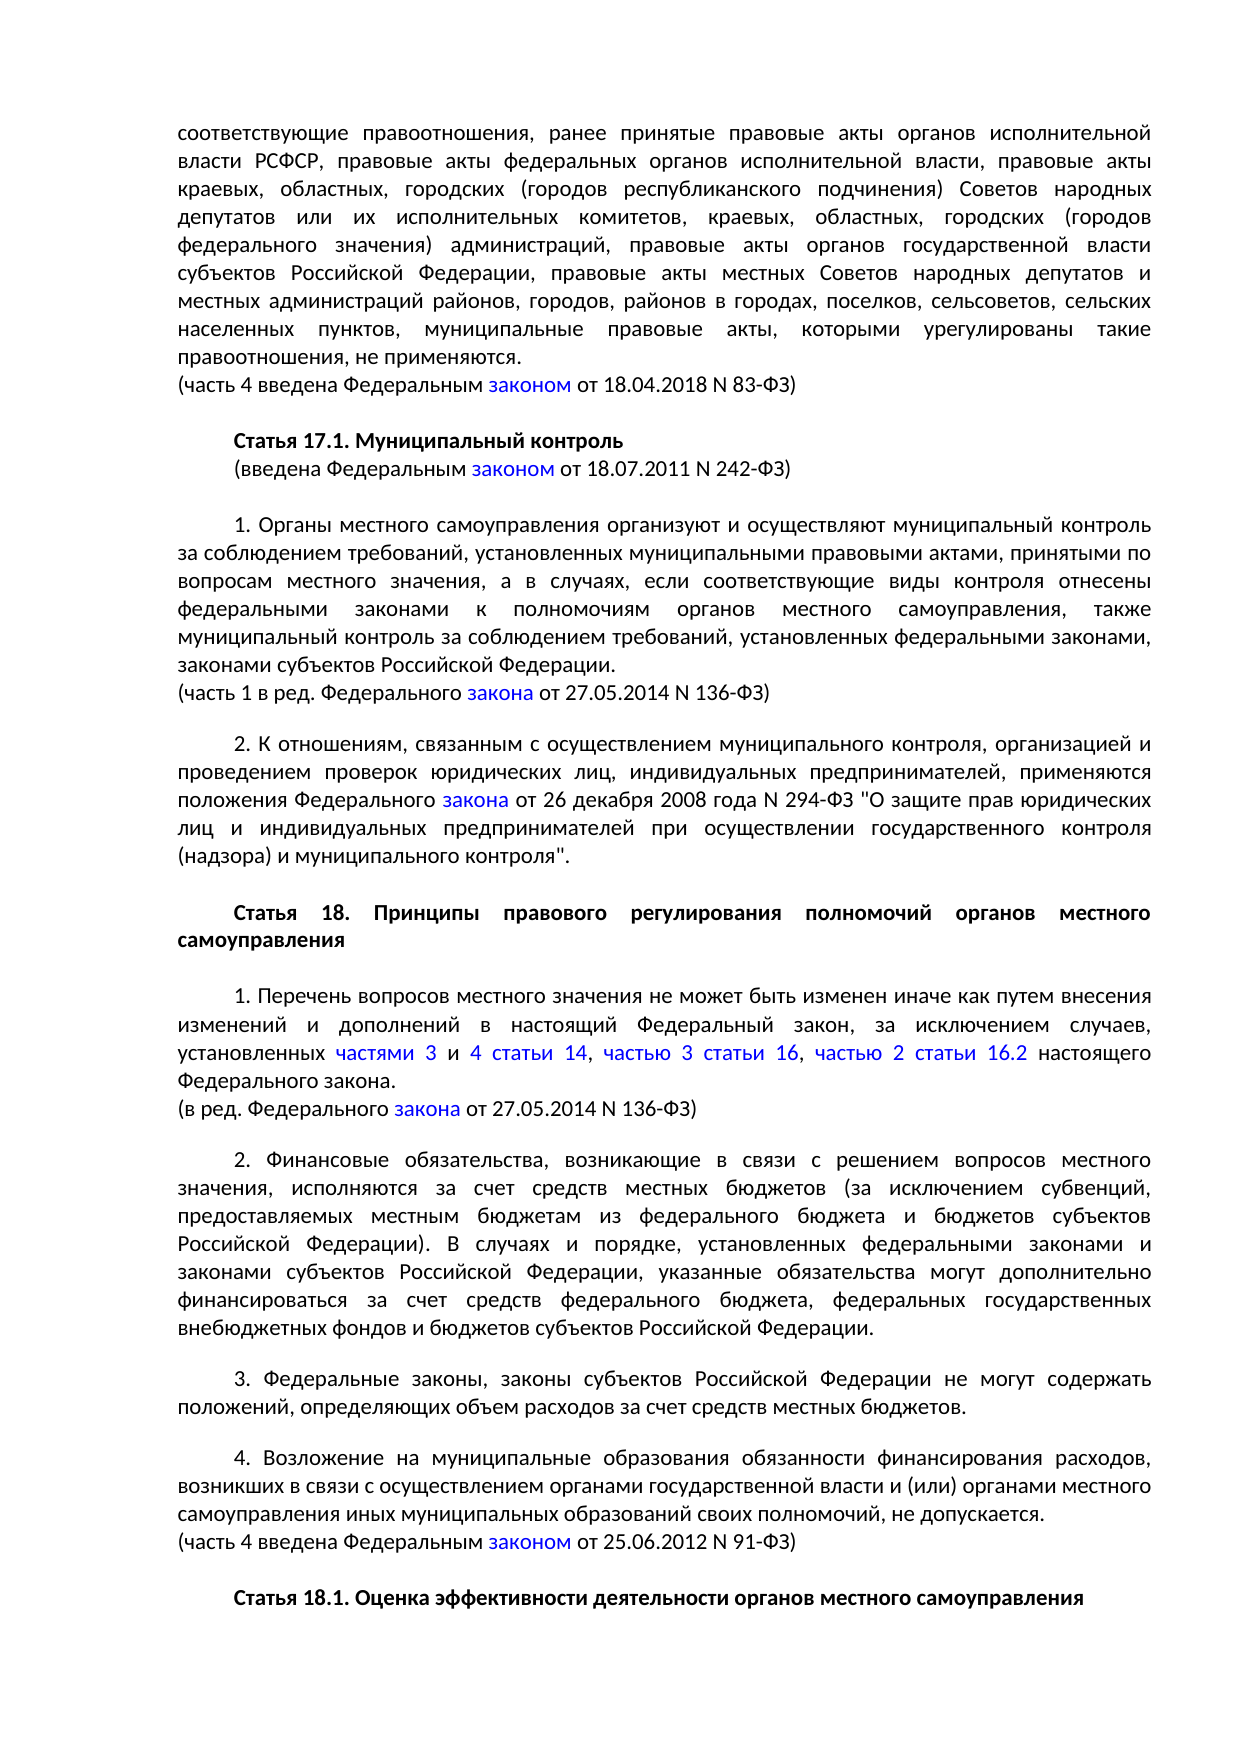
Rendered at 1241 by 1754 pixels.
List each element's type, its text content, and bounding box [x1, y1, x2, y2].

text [177, 118, 1152, 370]
text 3. Федеральные законы, законы субъектов Российской Федерации не могут содержать положений, определяющих объем расходов за счет средств местных бюджетов. [177, 1364, 1152, 1420]
text 1. Перечень вопросов местного значения не может быть изменен иначе как путем внесения изменений и дополнений в настоящий Федеральный закон, за исключением случаев, установленных частями 3 и 4 статьи 14, частью 3 статьи 16, частью 2 статьи 16.2 настоящего Федерального закона. [177, 982, 1152, 1094]
text 2. К отношениям, связанным с осуществлением муниципального контроля, организацией и проведением проверок юридических лиц, индивидуальных предпринимателей, применяются положения Федерального закона от 26 декабря 2008 года N 294-ФЗ "О защите прав юридических лиц и индивидуальных предпринимателей при осуществлении государственного контроля (надзора) и муниципального контроля". [177, 729, 1152, 869]
text (часть 1 в ред. Федерального закона от 27.05.2014 N 136-ФЗ) [177, 678, 1152, 707]
title Статья 17.1. Муниципальный контроль [177, 426, 1152, 454]
text (в ред. Федерального закона от 27.05.2014 N 136-ФЗ) [177, 1094, 1152, 1122]
text 4. Возложение на муниципальные образования обязанности финансирования расходов, возникших в связи с осуществлением органами государственной власти и (или) органами местного самоуправления иных муниципальных образований своих полномочий, не допускается. [177, 1443, 1152, 1527]
text 1. Органы местного самоуправления организуют и осуществляют муниципальный контроль за соблюдением требований, установленных муниципальными правовыми актами, принятыми по вопросам местного значения, а в случаях, если соответствующие виды контроля отнесены федеральными законами к полномочиям органов местного самоуправления, также муниципальный контроль за соблюдением требований, установленных федеральными законами, законами субъектов Российской Федерации. [177, 510, 1152, 678]
text (часть 4 введена Федеральным законом от 18.04.2018 N 83-ФЗ) [177, 370, 1152, 398]
text (часть 4 введена Федеральным законом от 25.06.2012 N 91-ФЗ) [177, 1527, 1152, 1555]
text (введена Федеральным законом от 18.07.2011 N 242-ФЗ) [177, 454, 1152, 482]
text 2. Финансовые обязательства, возникающие в связи с решением вопросов местного значения, исполняются за счет средств местных бюджетов (за исключением субвенций, предоставляемых местным бюджетам из федерального бюджета и бюджетов субъектов Российской Федерации). В случаях и порядке, установленных федеральными законами и законами субъектов Российской Федерации, указанные обязательства могут дополнительно финансироваться за счет средств федерального бюджета, федеральных государственных внебюджетных фондов и бюджетов субъектов Российской Федерации. [177, 1145, 1152, 1341]
title Статья 18.1. Оценка эффективности деятельности органов местного самоуправления [177, 1583, 1152, 1611]
title Статья 18. Принципы правового регулирования полномочий органов местного самоуправления [177, 898, 1152, 954]
